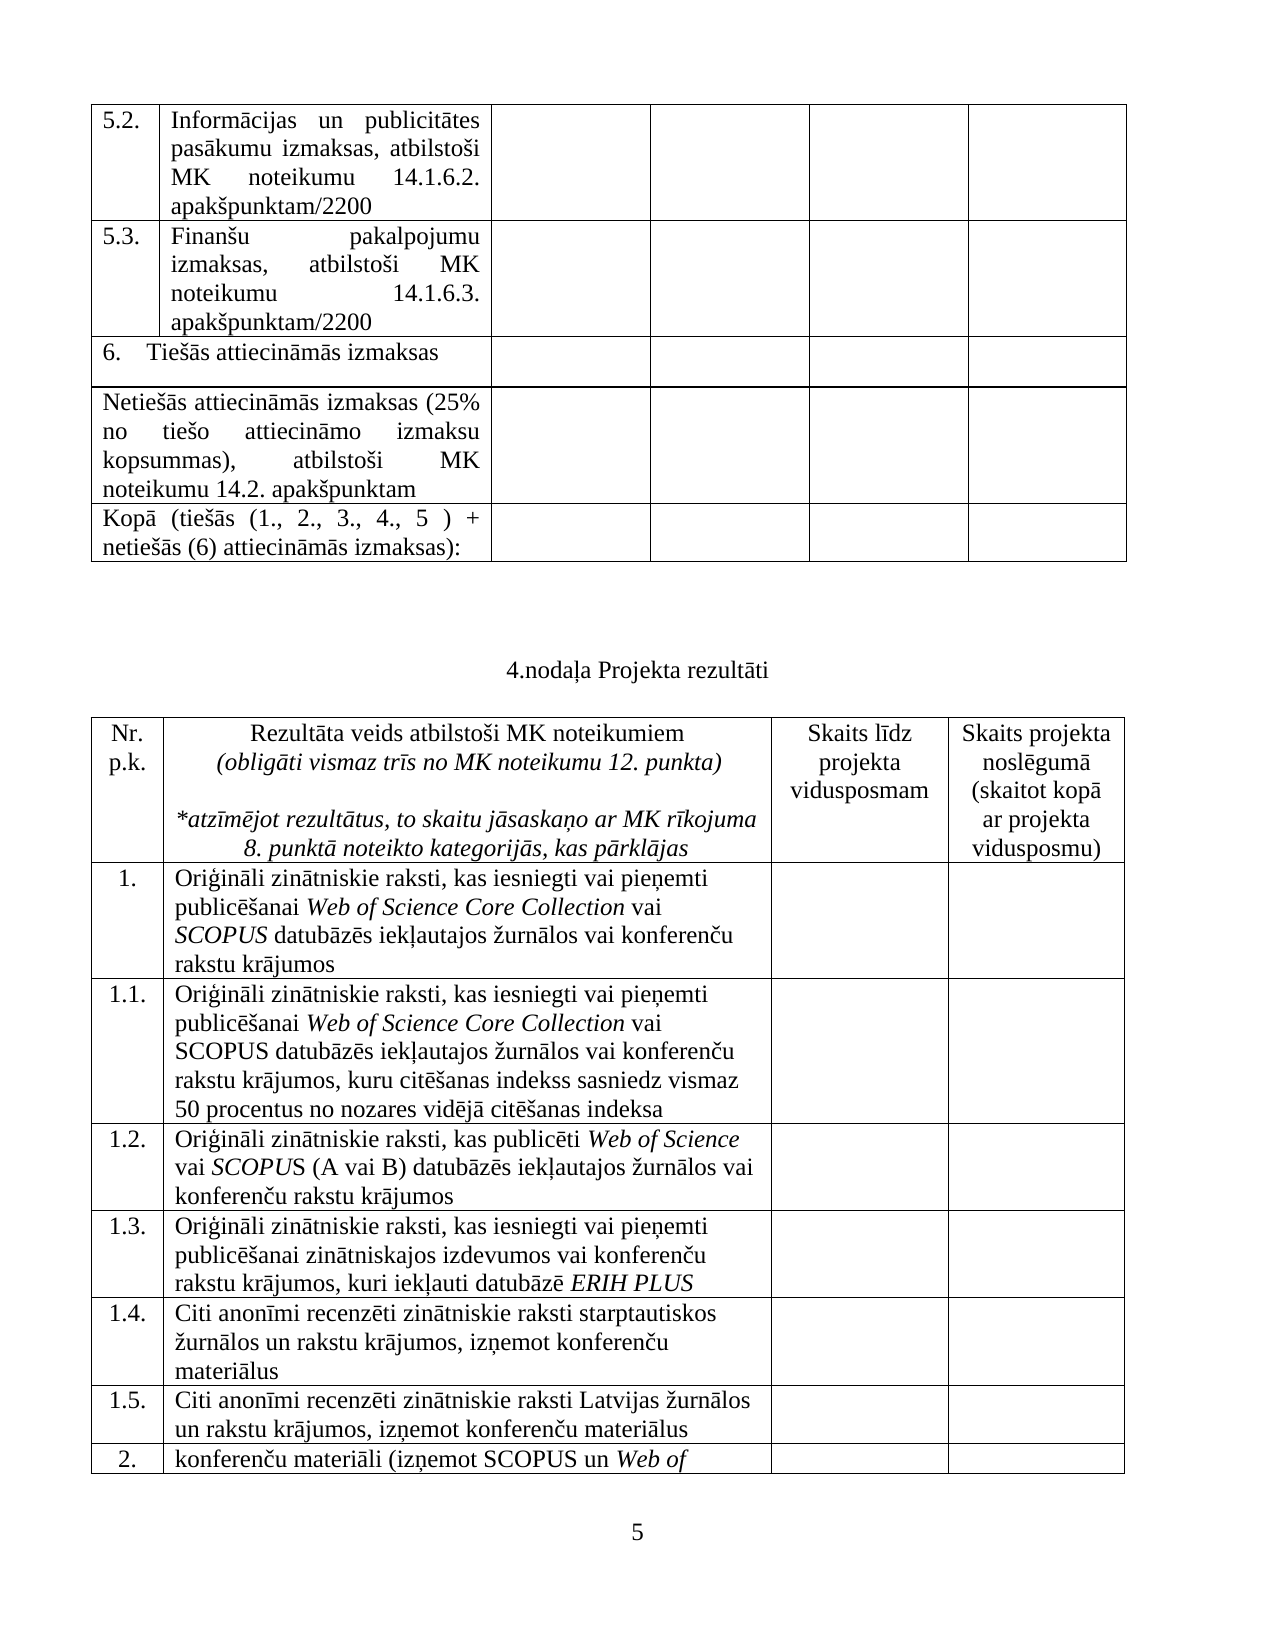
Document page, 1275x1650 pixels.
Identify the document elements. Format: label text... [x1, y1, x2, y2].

table_cell [949, 979, 1124, 1123]
table_cell [810, 105, 968, 220]
table_cell [651, 504, 809, 561]
table_cell [772, 1211, 948, 1297]
table_cell [810, 221, 968, 336]
table_cell Informācijas un publicitātes pasākumu izmaksas, atbilstoši MK noteikumu 14.1.6.2. apakšpunktam/2200 [160, 105, 491, 220]
table_cell Citi anonīmi recenzēti zinātniskie raksti starptautiskos žurnālos un rakstu krājumos, izņemot konferenču materiālus [164, 1298, 771, 1384]
table_cell Finanšu pakalpojumu izmaksas, atbilstoši MK noteikumu 14.1.6.3. apakšpunktam/2200 [160, 221, 491, 336]
table_header Skaits līdz projekta vidusposmam [772, 718, 948, 862]
table_cell [772, 979, 948, 1123]
table_cell 5.3. [92, 221, 159, 336]
table_cell [949, 863, 1124, 978]
table_cell Oriģināli zinātniskie raksti, kas publicēti Web of Science vai SCOPUS (A vai B) datubāzēs iekļautajos žurnālos vai konferenču rakstu krājumos [164, 1124, 771, 1210]
table_cell [949, 1298, 1124, 1384]
table_cell [949, 1124, 1124, 1210]
table_cell Citi anonīmi recenzēti zinātniskie raksti Latvijas žurnālos un rakstu krājumos, izņemot konferenču materiālus [164, 1386, 771, 1443]
table_cell [772, 863, 948, 978]
table_cell [772, 1444, 948, 1473]
table_cell [810, 504, 968, 561]
table_cell [949, 1386, 1124, 1443]
table_cell [492, 221, 650, 336]
table_cell Oriģināli zinātniskie raksti, kas iesniegti vai pieņemti publicēšanai Web of Science Core Collection vai SCOPUS datubāzēs iekļautajos žurnālos vai konferenču rakstu krājumos [164, 863, 771, 978]
table_cell 1.5. [92, 1386, 163, 1443]
table_cell 1. [92, 863, 163, 978]
subtitle 4.nodaļa Projekta rezultāti [150, 655, 1125, 684]
table_cell [651, 221, 809, 336]
table_cell [772, 1386, 948, 1443]
table_cell [492, 105, 650, 220]
table_cell Oriģināli zinātniskie raksti, kas iesniegti vai pieņemti publicēšanai Web of Science Core Collection vai SCOPUS datubāzēs iekļautajos žurnālos vai konferenču rakstu krājumos, kuru citēšanas indekss sasniedz vismaz 50 procentus no nozares vidējā citēšanas indeksa [164, 979, 771, 1123]
table_cell 6. Tiešās attiecināmās izmaksas [92, 337, 491, 386]
table_cell [492, 504, 650, 561]
table_cell [810, 337, 968, 386]
table_cell [969, 105, 1126, 220]
table_cell 5.2. [92, 105, 159, 220]
table_cell Kopā (tiešās (1., 2., 3., 4., 5 ) + netiešās (6) attiecināmās izmaksas): [92, 504, 491, 561]
table_cell [492, 337, 650, 386]
table_cell [949, 1211, 1124, 1297]
table_cell [810, 388, 968, 502]
table_cell 2. [92, 1444, 163, 1473]
table_cell [651, 337, 809, 386]
table_cell [969, 504, 1126, 561]
table_cell 1.1. [92, 979, 163, 1123]
table_cell 1.3. [92, 1211, 163, 1297]
table_header Nr. p.k. [92, 718, 163, 862]
table_cell 1.2. [92, 1124, 163, 1210]
table_cell [949, 1444, 1124, 1473]
table_cell Oriģināli zinātniskie raksti, kas iesniegti vai pieņemti publicēšanai zinātniskajos izdevumos vai konferenču rakstu krājumos, kuri iekļauti datubāzē ERIH PLUS [164, 1211, 771, 1297]
table_cell 1.4. [92, 1298, 163, 1384]
table_cell [772, 1298, 948, 1384]
table_header Skaits projekta noslēgumā (skaitot kopā ar projekta vidusposmu) [949, 718, 1124, 862]
table_cell [772, 1124, 948, 1210]
table_header Rezultāta veids atbilstoši MK noteikumiem (obligāti vismaz trīs no MK noteikumu 12. punkta) *atzīmējot rezultātus, to skaitu jāsaskaņo ar MK rīkojuma 8. punktā noteikto kategorijās, kas pārklājas [164, 718, 771, 862]
table_cell [969, 337, 1126, 386]
table_cell [492, 388, 650, 502]
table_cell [164, 1444, 771, 1473]
table_cell [969, 388, 1126, 502]
table_cell [969, 221, 1126, 336]
table_cell [651, 388, 809, 502]
table_cell Netiešās attiecināmās izmaksas (25% no tiešo attiecināmo izmaksu kopsummas), atbilstoši MK noteikumu 14.2. apakšpunktam [92, 388, 491, 502]
table_cell [651, 105, 809, 220]
